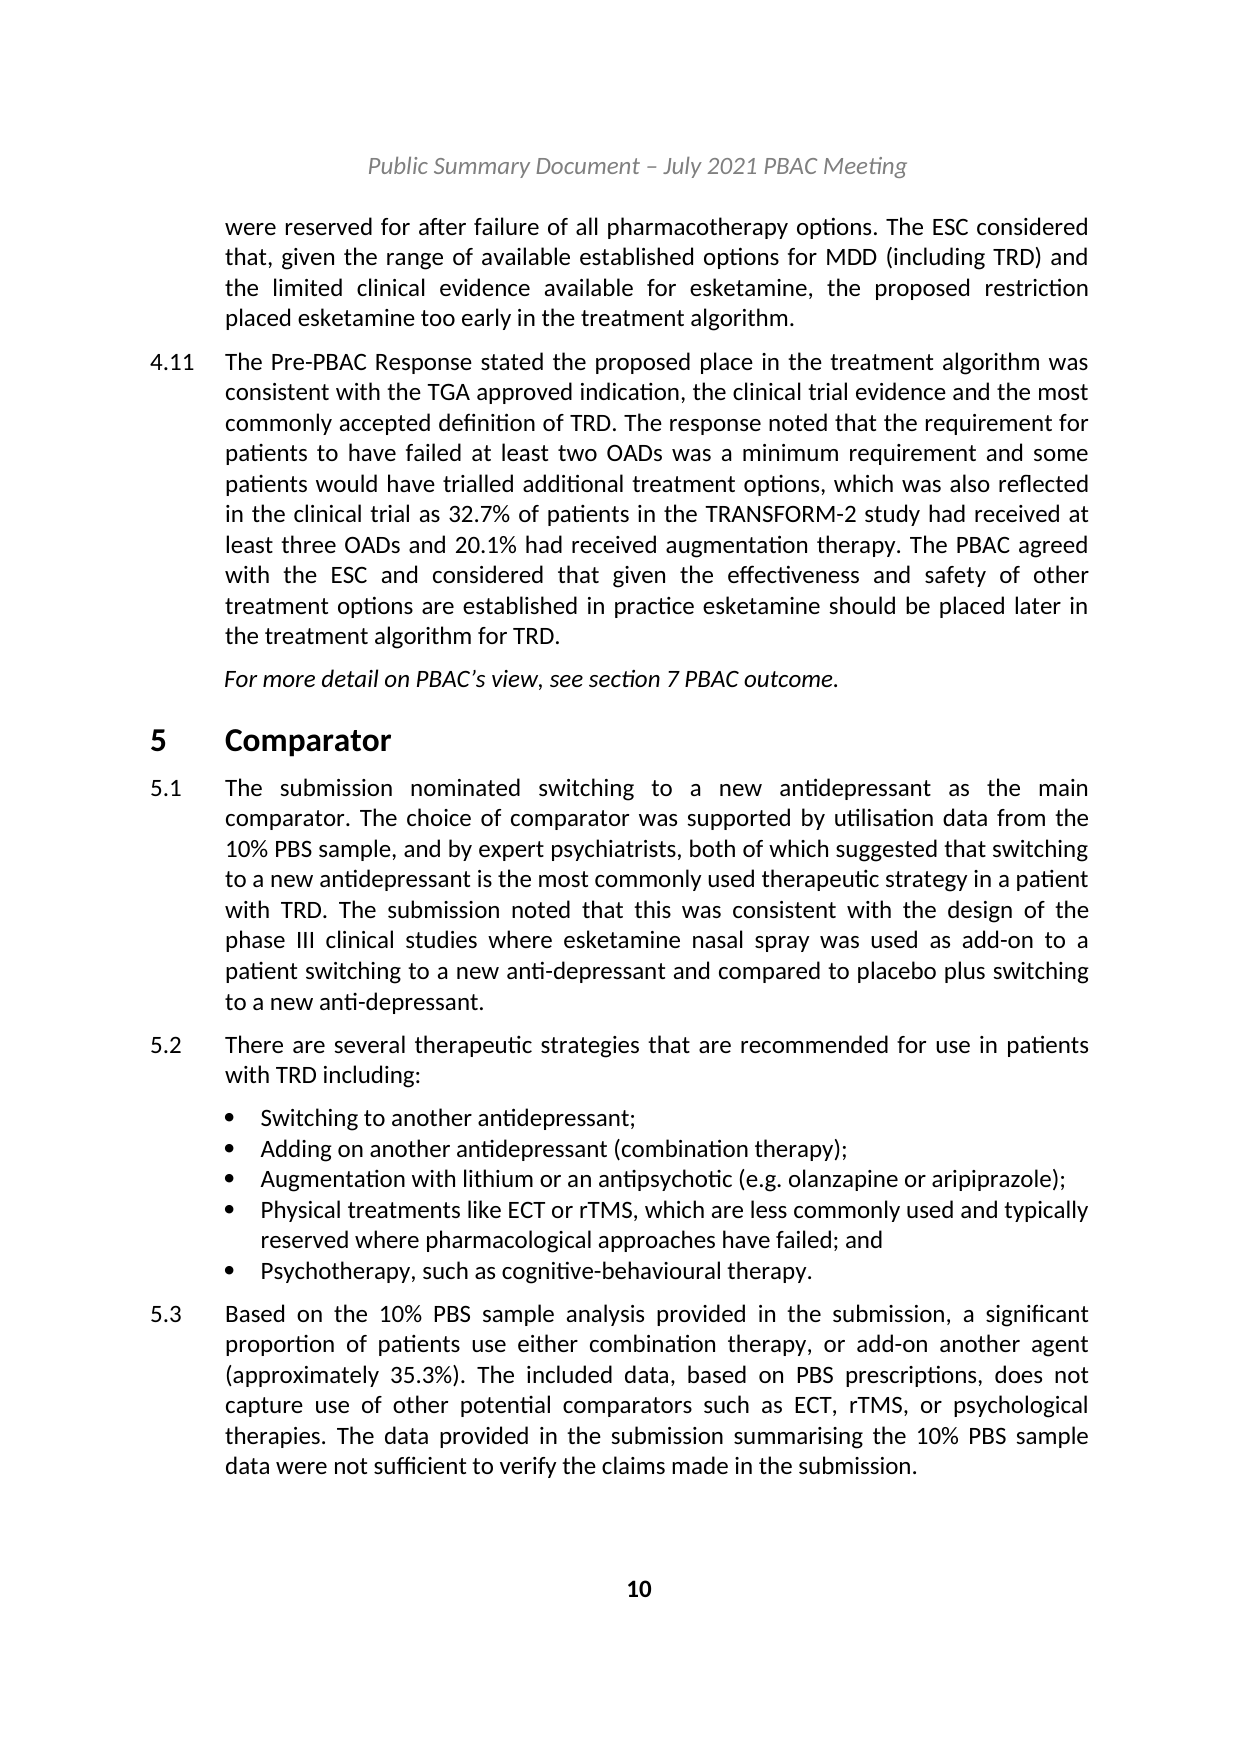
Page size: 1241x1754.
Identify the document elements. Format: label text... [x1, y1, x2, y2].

subtitle Comparator [150, 719, 1090, 759]
list Physical treatments like ECT or rTMS, which are less commonly used and typically reserved where pharmacological approaches have failed; and [225, 1194, 1090, 1255]
text Based on the 10% PBS sample analysis provided in the submission, a significant proportion of patients use either combination therapy, or add-on another agent (approximately 35.3%). The included data, based on PBS prescriptions, does not capture use of other potential comparators such as ECT, rTMS, or psychological therapies. The data provided in the submission summarising the 10% PBS sample data were not sufficient to verify the claims made in the submission. [150, 1298, 1090, 1481]
list Augmentation with lithium or an antipsychotic (e.g. olanzapine or aripiprazole); [225, 1163, 1090, 1194]
text The Pre-PBAC Response stated the proposed place in the treatment algorithm was consistent with the TGA approved indication, the clinical trial evidence and the most commonly accepted definition of TRD. The response noted that the requirement for patients to have failed at least two OADs was a minimum requirement and some patients would have trialled additional treatment options, which was also reflected in the clinical trial as 32.7% of patients in the TRANSFORM-2 study had received at least three OADs and 20.1% had received augmentation therapy. The PBAC agreed with the ESC and considered that given the effectiveness and safety of other treatment options are established in practice esketamine should be placed later in the treatment algorithm for TRD. [150, 346, 1090, 651]
list Psychotherapy, such as cognitive-behavioural therapy. [225, 1255, 1090, 1285]
text There are several therapeutic strategies that are recommended for use in patients with TRD including: [150, 1029, 1090, 1090]
list Adding on another antidepressant (combination therapy); [225, 1133, 1090, 1163]
text For more detail on PBAC’s view, see section 7 PBAC outcome. [150, 663, 1090, 694]
list Switching to another antidepressant; [225, 1102, 1090, 1133]
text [150, 211, 1090, 333]
text The submission nominated switching to a new antidepressant as the main comparator. The choice of comparator was supported by utilisation data from the 10% PBS sample, and by expert psychiatrists, both of which suggested that switching to a new antidepressant is the most commonly used therapeutic strategy in a patient with TRD. The submission noted that this was consistent with the design of the phase III clinical studies where esketamine nasal spray was used as add-on to a patient switching to a new anti-depressant and compared to placebo plus switching to a new anti-depressant. [150, 772, 1090, 1016]
